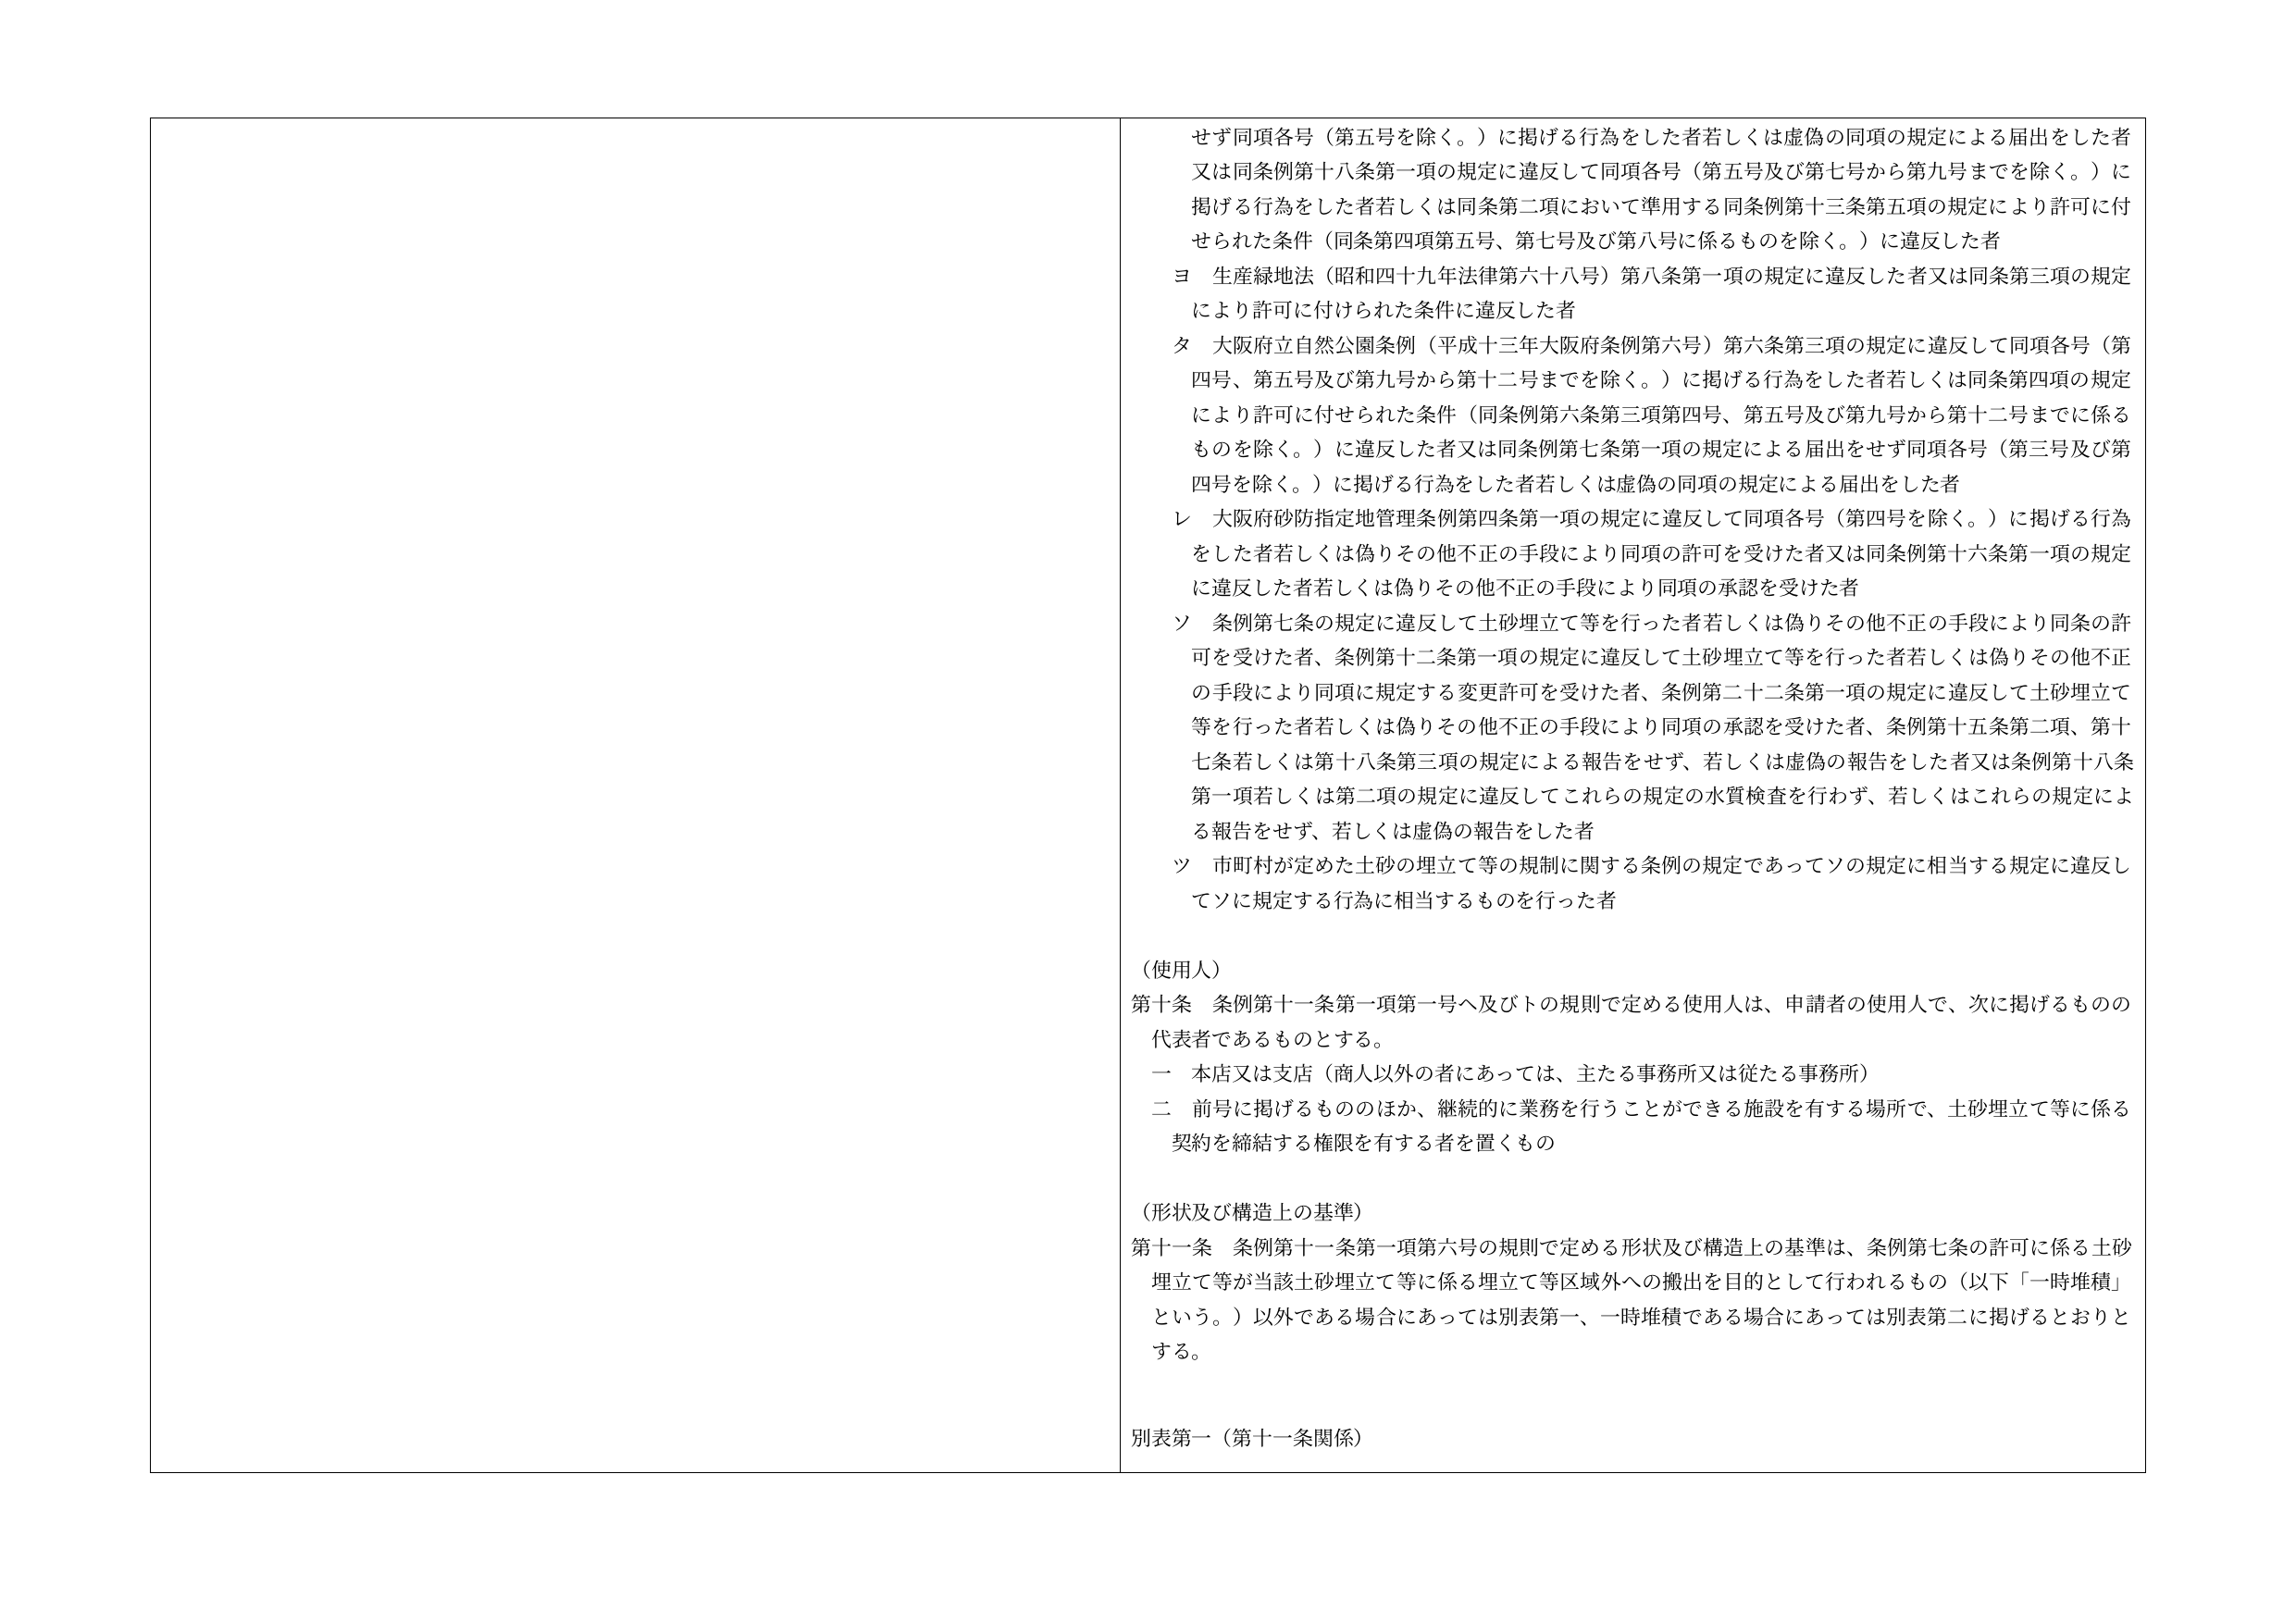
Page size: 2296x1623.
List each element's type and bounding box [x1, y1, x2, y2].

table_cell [1121, 118, 2145, 1472]
table_cell [151, 118, 1120, 1472]
